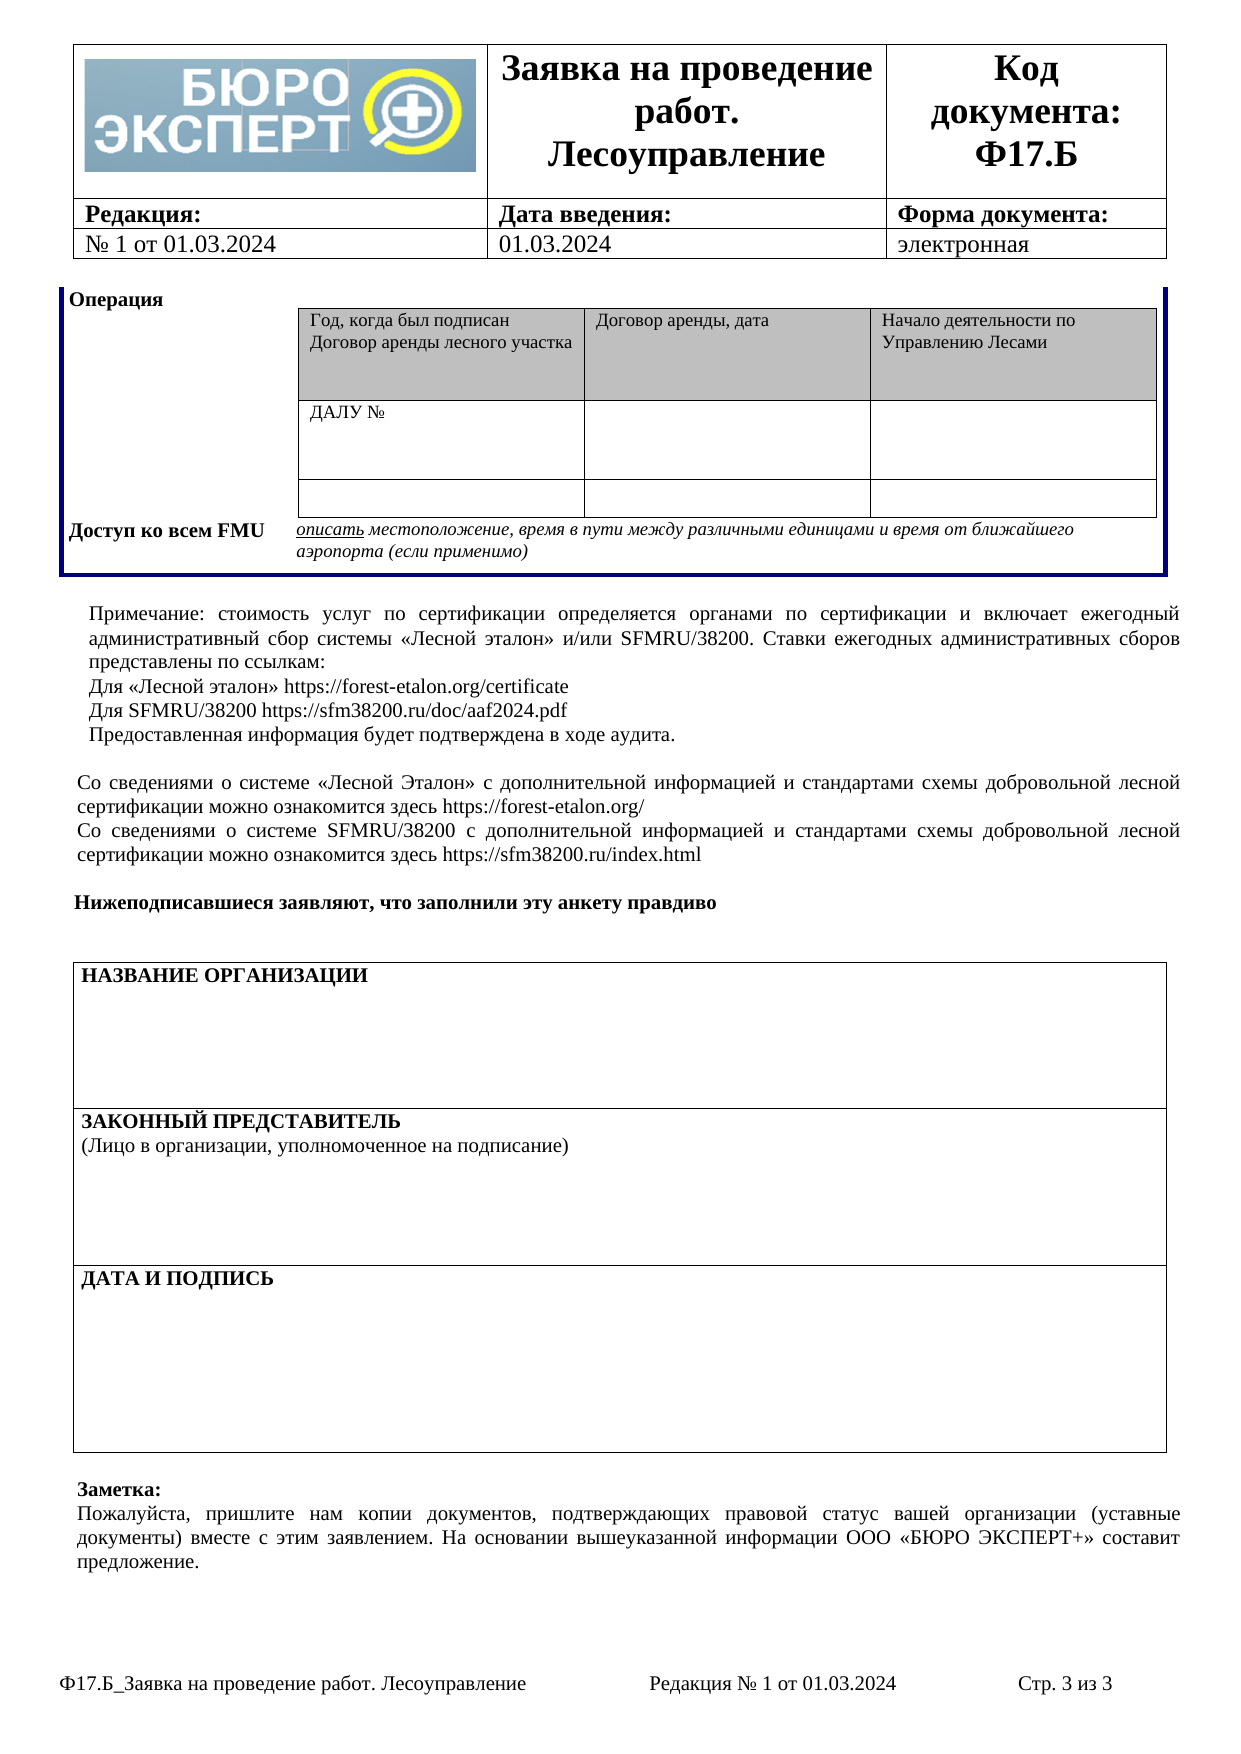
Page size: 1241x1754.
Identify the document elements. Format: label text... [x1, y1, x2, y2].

text Предоставленная информация будет подтверждена в ходе аудита. [89, 722, 1181, 746]
table_cell [289, 287, 1163, 518]
table_cell Доступ ко всем FMU [64, 518, 289, 573]
text Со сведениями о системе «Лесной Эталон» c дополнительной информацией и стандартами схемы добровольной лесной сертификации можно ознакомится здесь https://forest-etalon.org/ [77, 770, 1181, 818]
table_header НАЗВАНИЕ ОРГАНИЗАЦИИ [74, 963, 1166, 1108]
table_cell Операция [64, 287, 289, 518]
table_cell ДАТА И ПОДПИСЬ [74, 1266, 1166, 1452]
table_cell ЗАКОННЫЙ ПРЕДСТАВИТЕЛЬ (Лицо в организации, уполномоченное на подписание) [74, 1109, 1166, 1265]
text Нижеподписавшиеся заявляют, что заполнили эту анкету правдиво [74, 890, 1181, 914]
text Примечание: стоимость услуг по сертификации определяется органами по сертификации и включает ежегодный административный сбор системы «Лесной эталон» и/или SFMRU/38200. Ставки ежегодных административных сборов представлены по ссылкам: [89, 601, 1181, 673]
text Для «Лесной эталон» https://forest-etalon.org/certificate [89, 673, 1181, 698]
picture [84, 59, 476, 172]
text Заметка: [77, 1477, 1181, 1501]
text Пожалуйста, пришлите нам копии документов, подтверждающих правовой статус вашей организации (уставные документы) вместе с этим заявлением. На основании вышеуказанной информации ООО «БЮРО ЭКСПЕРТ+» составит предложение. [77, 1501, 1181, 1573]
text Со сведениями о системе SFMRU/38200 c дополнительной информацией и стандартами схемы добровольной лесной сертификации можно ознакомится здесь https://sfm38200.ru/index.html [77, 818, 1181, 866]
table_cell описать местоположение, время в пути между различными единицами и время от ближайшего аэропорта (если применимо) [289, 518, 1163, 573]
text Для SFMRU/38200 https://sfm38200.ru/doc/aaf2024.pdf [89, 698, 1181, 722]
